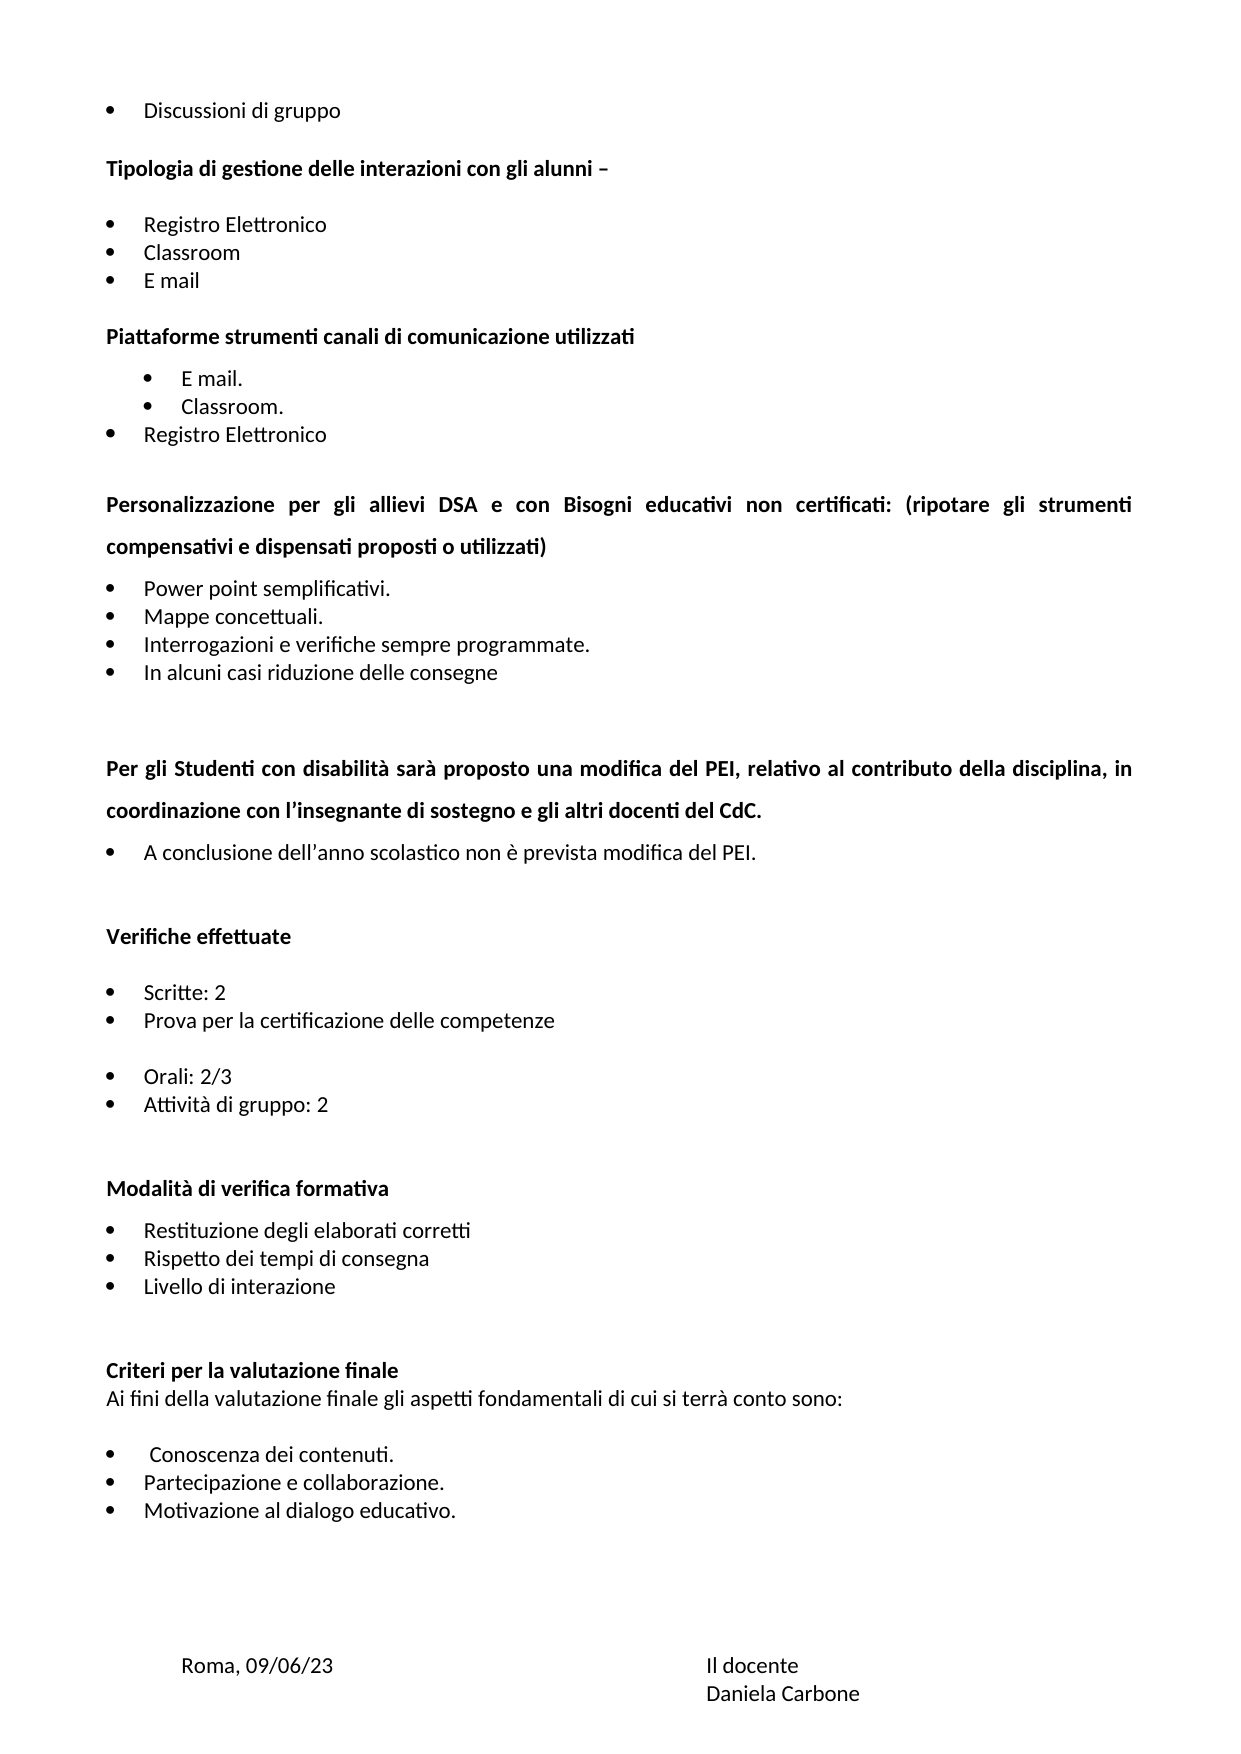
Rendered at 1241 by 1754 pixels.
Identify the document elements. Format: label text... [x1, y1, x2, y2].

text Personalizzazione per gli allievi DSA e con Bisogni educativi non certificati: (ripotare gli strumenti compensativi e dispensati proposti o utilizzati) [106, 491, 1134, 561]
list Scritte: 2 [106, 978, 1134, 1006]
list Livello di interazione [106, 1272, 1134, 1300]
text Criteri per la valutazione finale [106, 1356, 1134, 1384]
text Modalità di verifica formativa [106, 1174, 1134, 1202]
list In alcuni casi riduzione delle consegne [106, 658, 1134, 687]
text Per gli Studenti con disabilità sarà proposto una modifica del PEI, relativo al contributo della disciplina, in coordinazione con l’insegnante di sostegno e gli altri docenti del CdC. [106, 754, 1134, 824]
text Daniela Carbone [181, 1679, 1134, 1707]
list Orali: 2/3 [106, 1062, 1134, 1090]
list Mappe concettuali. [106, 602, 1134, 631]
list E mail [106, 266, 1134, 294]
list Motivazione al dialogo educativo. [106, 1496, 1134, 1524]
list Conoscenza dei contenuti. [106, 1440, 1134, 1468]
text Ai fini della valutazione finale gli aspetti fondamentali di cui si terrà conto sono: [106, 1384, 1134, 1412]
list Partecipazione e collaborazione. [106, 1468, 1134, 1496]
list Classroom. [144, 392, 1134, 421]
list Power point semplificativi. [106, 574, 1134, 602]
list Restituzione degli elaborati corretti [106, 1216, 1134, 1244]
list Discussioni di gruppo [106, 96, 1134, 124]
list Rispetto dei tempi di consegna [106, 1244, 1134, 1272]
list Registro Elettronico [106, 210, 1134, 238]
text Verifiche effettuate [106, 922, 1134, 950]
list A conclusione dell’anno scolastico non è prevista modifica del PEI. [106, 838, 1134, 866]
text Roma, 09/06/23 Il docente [181, 1651, 1134, 1679]
list E mail. [144, 364, 1134, 392]
list Registro Elettronico [106, 421, 1134, 448]
list Attività di gruppo: 2 [106, 1090, 1134, 1118]
text Piattaforme strumenti canali di comunicazione utilizzati [106, 322, 1134, 351]
list Interrogazioni e verifiche sempre programmate. [106, 631, 1134, 658]
list Classroom [106, 238, 1134, 266]
text Tipologia di gestione delle interazioni con gli alunni – [106, 154, 1134, 182]
list Prova per la certificazione delle competenze [106, 1006, 1134, 1034]
